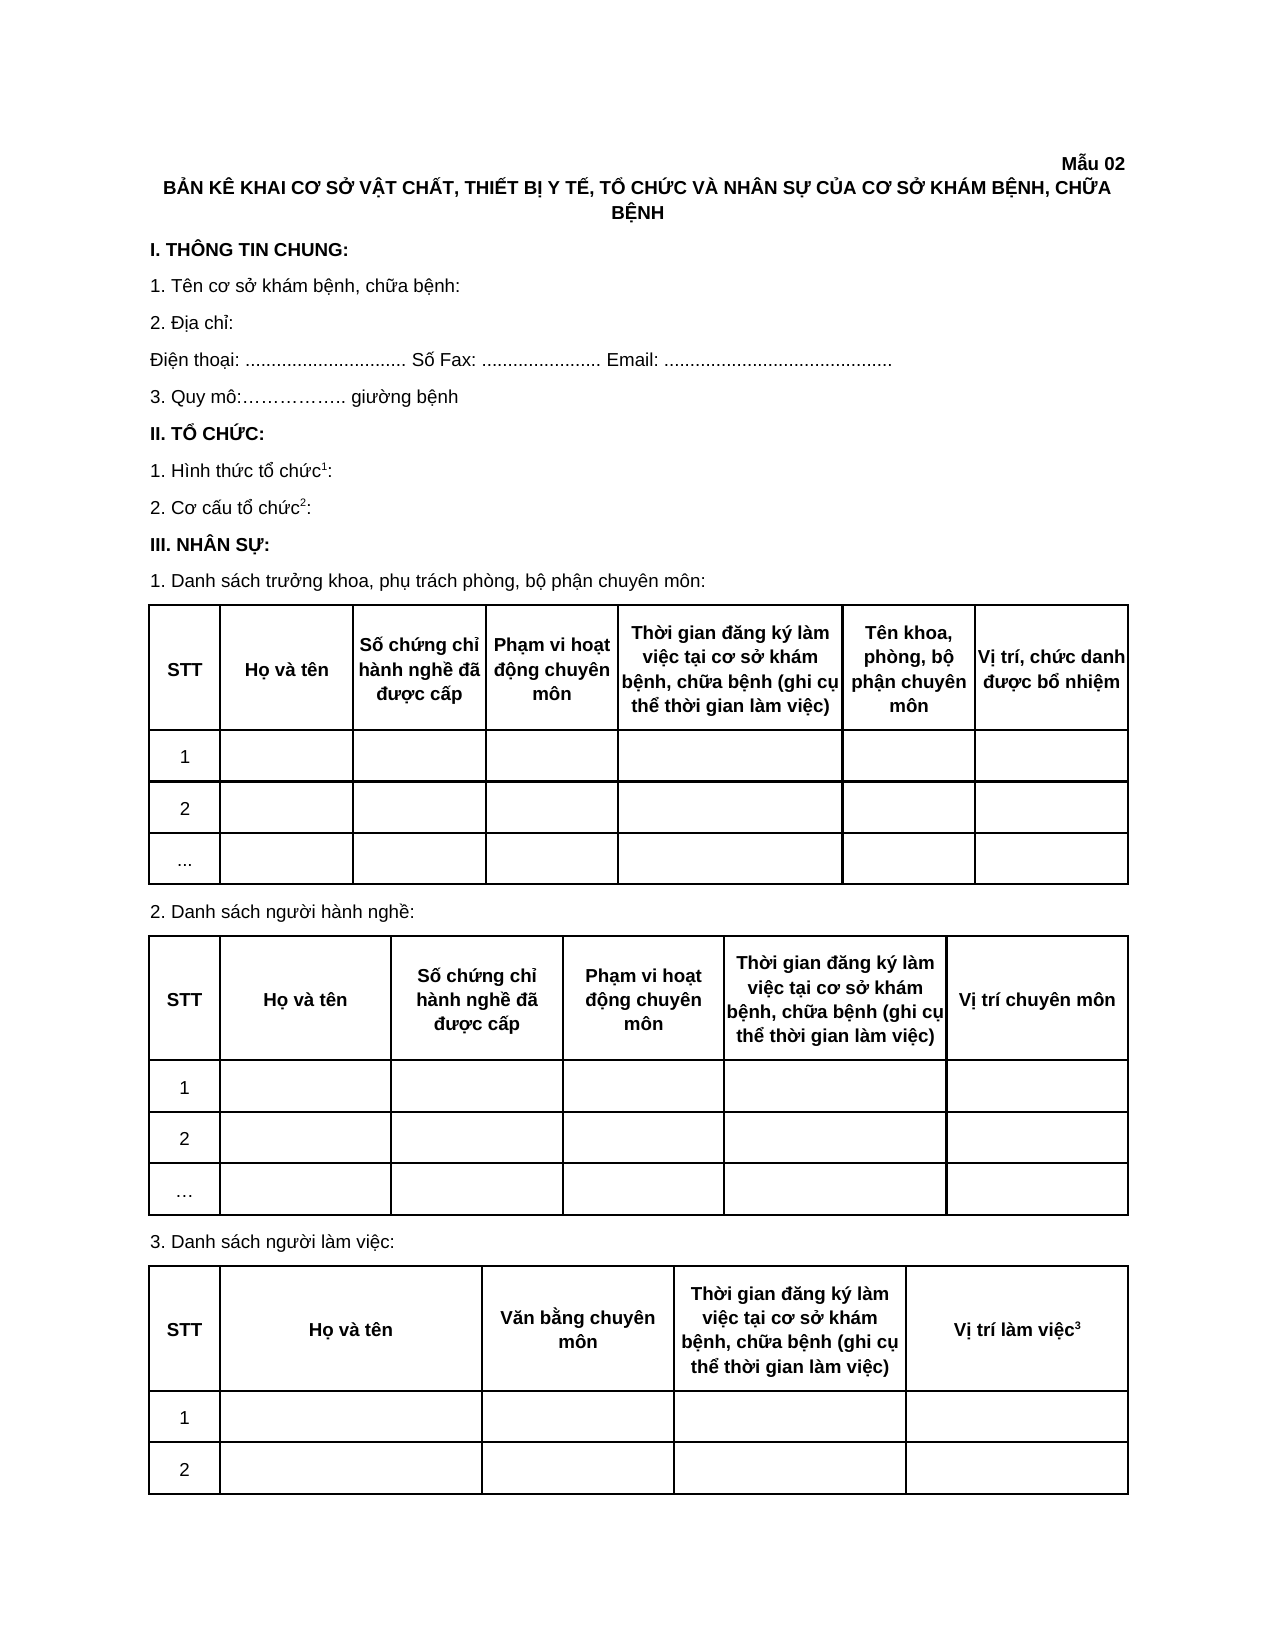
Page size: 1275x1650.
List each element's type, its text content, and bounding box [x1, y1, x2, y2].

table_cell [619, 783, 841, 832]
table_header Vị trí làm việc3 [907, 1267, 1127, 1390]
table_cell [907, 1392, 1127, 1441]
table_cell [948, 1113, 1127, 1162]
table_header Họ và tên [221, 937, 390, 1059]
text BẢN KÊ KHAI CƠ SỞ VẬT CHẤT, THIẾT BỊ Y TẾ, TỔ CHỨC VÀ NHÂN SỰ CỦA CƠ SỞ KHÁM BỆNH, CHỮA BỆNH [150, 174, 1125, 223]
table_cell [725, 1061, 945, 1111]
table_header Họ và tên [221, 1267, 481, 1390]
table_cell [354, 731, 485, 780]
table_cell [221, 783, 352, 832]
table_cell [487, 731, 617, 780]
table_header Văn bằng chuyên môn [483, 1267, 673, 1390]
table_cell ... [150, 834, 219, 883]
table_header Vị trí, chức danh được bổ nhiệm [976, 606, 1127, 729]
table_header Thời gian đăng ký làm việc tại cơ sở khám bệnh, chữa bệnh (ghi cụ thể thời gian làm việc) [725, 937, 945, 1059]
table_cell [221, 1443, 481, 1493]
text 3. Danh sách người làm việc: [150, 1228, 1125, 1253]
table_header Phạm vi hoạt động chuyên môn [564, 937, 723, 1059]
text 3. Quy mô:…………….. giường bệnh [150, 383, 1125, 407]
table_header Tên khoa, phòng, bộ phận chuyên môn [844, 606, 974, 729]
table_cell [483, 1443, 673, 1493]
table_cell 1 [150, 1392, 219, 1441]
table_cell [483, 1392, 673, 1441]
table_cell [619, 834, 841, 883]
text III. NHÂN SỰ: [150, 531, 1125, 555]
table_header Số chứng chỉ hành nghề đã được cấp [392, 937, 562, 1059]
table_cell [675, 1392, 905, 1441]
text Mẫu 02 [150, 150, 1125, 174]
text 1. Tên cơ sở khám bệnh, chữa bệnh: [150, 272, 1125, 297]
text 2. Danh sách người hành nghề: [150, 898, 1125, 922]
table_cell [976, 834, 1127, 883]
table_cell 2 [150, 1113, 219, 1162]
table_cell [392, 1113, 562, 1162]
table_cell [354, 783, 485, 832]
table_cell 2 [150, 1443, 219, 1493]
table_cell [392, 1164, 562, 1214]
table_cell [619, 731, 841, 780]
text 1. Hình thức tổ chức1: [150, 457, 1125, 481]
table_cell [564, 1164, 723, 1214]
text 1. Danh sách trưởng khoa, phụ trách phòng, bộ phận chuyên môn: [150, 567, 1125, 592]
table_cell [221, 1113, 390, 1162]
table_header Họ và tên [221, 606, 352, 729]
table_header STT [150, 937, 219, 1059]
text 2. Cơ cấu tổ chức2: [150, 494, 1125, 518]
table_header STT [150, 1267, 219, 1390]
table_header STT [150, 606, 219, 729]
table_cell 2 [150, 783, 219, 832]
table_cell [564, 1113, 723, 1162]
table_cell [844, 783, 974, 832]
table_cell 1 [150, 731, 219, 780]
table_cell [487, 783, 617, 832]
table_header Số chứng chỉ hành nghề đã được cấp [354, 606, 485, 729]
table_cell [725, 1164, 945, 1214]
table_cell [675, 1443, 905, 1493]
table_header Thời gian đăng ký làm việc tại cơ sở khám bệnh, chữa bệnh (ghi cụ thể thời gian làm việc) [619, 606, 841, 729]
table_cell [221, 1061, 390, 1111]
text I. THÔNG TIN CHUNG: [150, 236, 1125, 260]
table_header Thời gian đăng ký làm việc tại cơ sở khám bệnh, chữa bệnh (ghi cụ thể thời gian làm việc) [675, 1267, 905, 1390]
table_cell [844, 834, 974, 883]
text Điện thoại: ............................... Số Fax: ....................... Email: ............................................ [150, 346, 1125, 371]
table_cell [725, 1113, 945, 1162]
table_cell [221, 1164, 390, 1214]
table_cell 1 [150, 1061, 219, 1111]
table_cell … [150, 1164, 219, 1214]
table_cell [907, 1443, 1127, 1493]
table_cell [487, 834, 617, 883]
table_cell [948, 1164, 1127, 1214]
text 2. Địa chỉ: [150, 309, 1125, 334]
text II. TỔ CHỨC: [150, 420, 1125, 444]
table_cell [844, 731, 974, 780]
table_cell [221, 731, 352, 780]
table_cell [976, 783, 1127, 832]
table_cell [221, 1392, 481, 1441]
table_cell [221, 834, 352, 883]
table_header Phạm vi hoạt động chuyên môn [487, 606, 617, 729]
table_cell [976, 731, 1127, 780]
table_cell [392, 1061, 562, 1111]
table_cell [564, 1061, 723, 1111]
table_cell [354, 834, 485, 883]
table_cell [948, 1061, 1127, 1111]
table_header Vị trí chuyên môn [948, 937, 1127, 1059]
